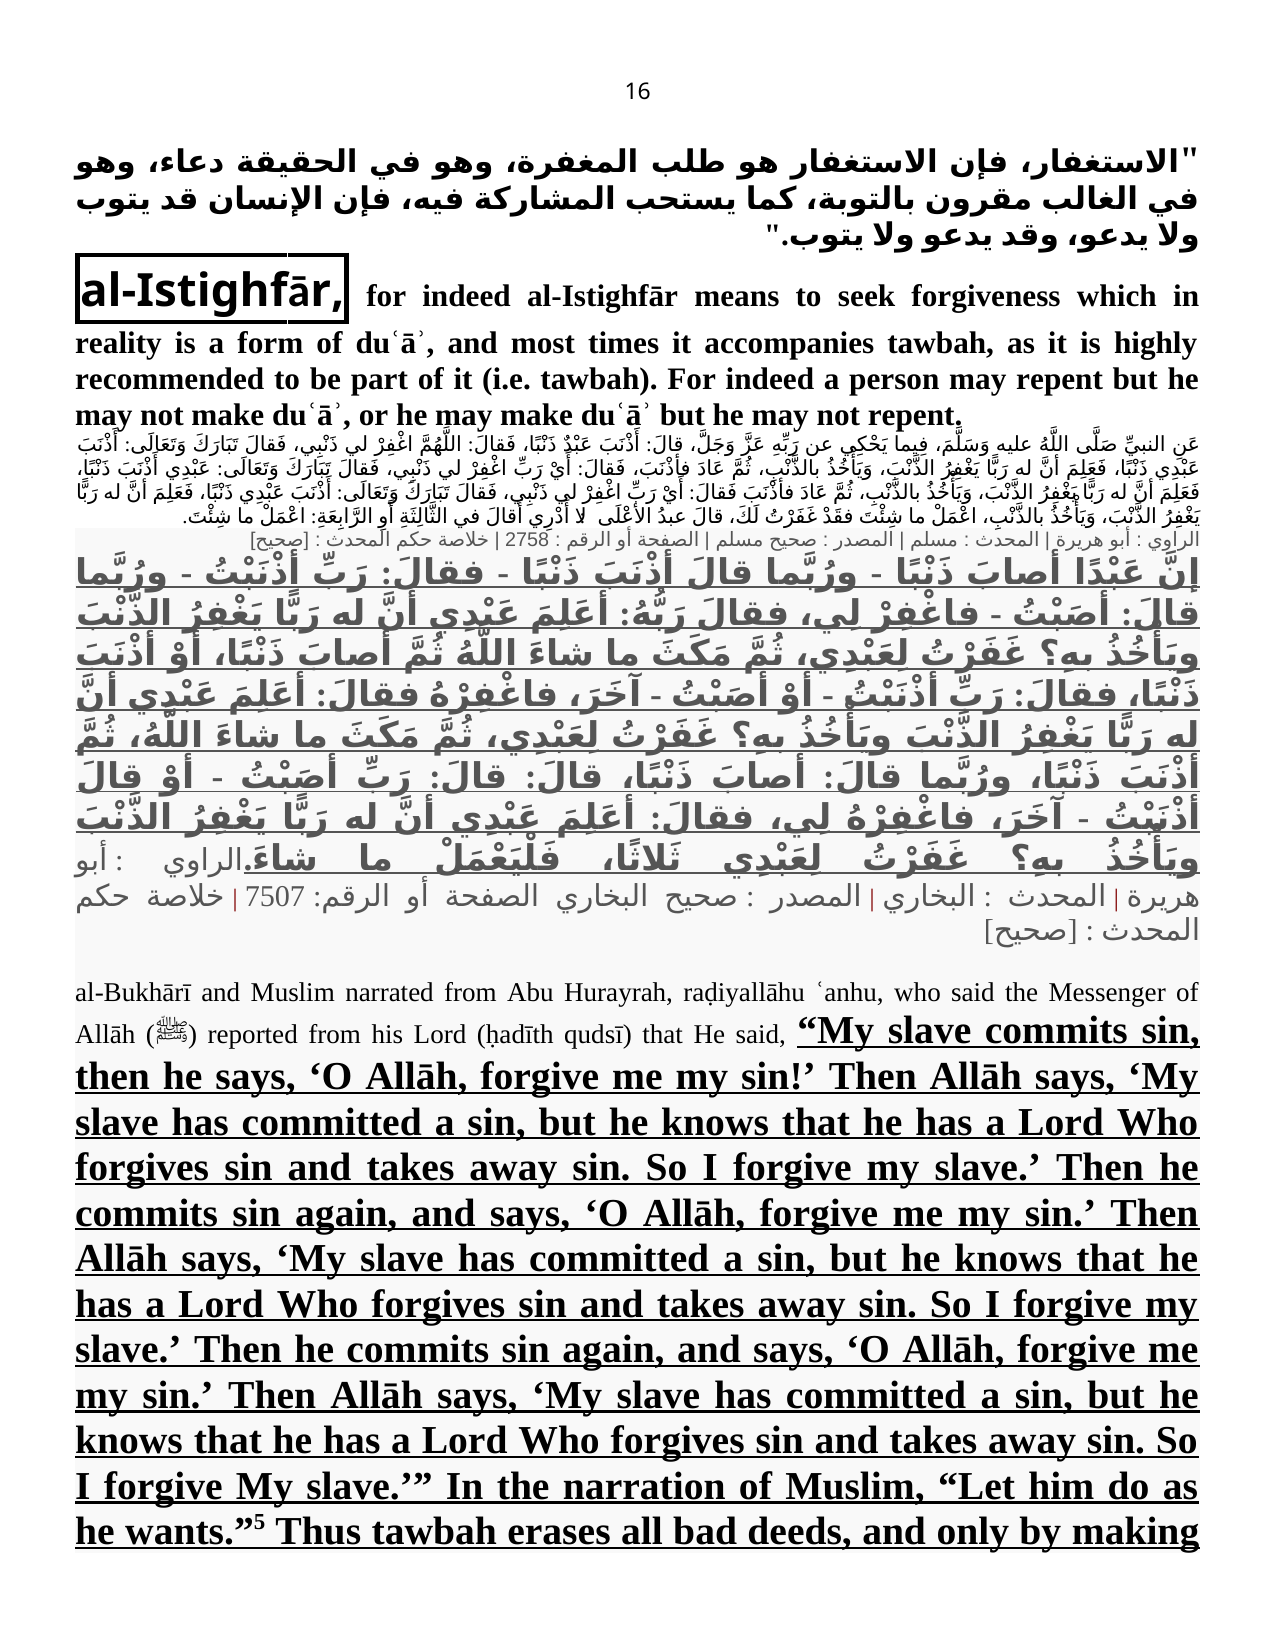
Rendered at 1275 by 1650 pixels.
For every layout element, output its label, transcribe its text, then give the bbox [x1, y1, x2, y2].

text الراوي : أبو هريرة | المحدث : مسلم | المصدر : صحيح مسلم | الصفحة أو الرقم : 2758 | خلاصة حكم المحدث : [صحيح] [75, 528, 1200, 551]
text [75, 1413, 1200, 1547]
text "الاستغفار، فإن الاستغفار هو طلب المغفرة، وهو في الحقيقة دعاء، وهو في الغالب مقرون بالتوبة، كما يستحب المشاركة فيه، فإن الإنسان قد يتوب ولا يدعو، وقد يدعو ولا يتوب." [75, 137, 1200, 252]
text al-Istighfār, for indeed al-Istighfār means to seek forgiveness which in reality is a form of duʿāʾ, and most times it accompanies tawbah, as it is highly recommended to be part of it (i.e. tawbah). For indeed a person may repent but he may not make duʿāʾ, or he may make duʿāʾ but he may not repent. [75, 252, 1200, 432]
text إنَّ عَبْدًا أصابَ ذَنْبًا - ورُبَّما قالَ أذْنَبَ ذَنْبًا - فقالَ: رَبِّ أذْنَبْتُ - ورُبَّما قالَ: أصَبْتُ - فاغْفِرْ لِي، فقالَ رَبُّهُ: أعَلِمَ عَبْدِي أنَّ له رَبًّا يَغْفِرُ الذَّنْبَ ويَأْخُذُ بهِ؟ غَفَرْتُ لِعَبْدِي، ثُمَّ مَكَثَ ما شاءَ اللَّهُ ثُمَّ أصابَ ذَنْبًا، أوْ أذْنَبَ ذَنْبًا، فقالَ: رَبِّ أذْنَبْتُ - أوْ أصَبْتُ - آخَرَ، فاغْفِرْهُ فقالَ: أعَلِمَ عَبْدِي أنَّ له رَبًّا يَغْفِرُ الذَّنْبَ ويَأْخُذُ بهِ؟ غَفَرْتُ لِعَبْدِي، ثُمَّ مَكَثَ ما شاءَ اللَّهُ، ثُمَّ أذْنَبَ ذَنْبًا، ورُبَّما قالَ: أصابَ ذَنْبًا، قالَ: قالَ: رَبِّ أصَبْتُ - أوْ قالَ أذْنَبْتُ - آخَرَ، فاغْفِرْهُ لِي، فقالَ: أعَلِمَ عَبْدِي أنَّ له رَبًّا يَغْفِرُ الذَّنْبَ ويَأْخُذُ بهِ؟ غَفَرْتُ لِعَبْدِي ثَلاثًا، فَلْيَعْمَلْ ما شاءَ.الراوي : أبو هريرة | المحدث : البخاري | المصدر : صحيح البخاري الصفحة أو الرقم: 7507 | خلاصة حكم المحدث : [صحيح] [75, 832, 1200, 947]
text إنَّ عَبْدًا أصابَ ذَنْبًا - ورُبَّما قالَ أذْنَبَ ذَنْبًا - فقالَ: رَبِّ أذْنَبْتُ - ورُبَّما قالَ: أصَبْتُ - فاغْفِرْ لِي، فقالَ رَبُّهُ: أعَلِمَ عَبْدِي أنَّ له رَبًّا يَغْفِرُ الذَّنْبَ ويَأْخُذُ بهِ؟ غَفَرْتُ لِعَبْدِي، ثُمَّ مَكَثَ ما شاءَ اللَّهُ ثُمَّ أصابَ ذَنْبًا، أوْ أذْنَبَ ذَنْبًا، فقالَ: رَبِّ أذْنَبْتُ - أوْ أصَبْتُ - آخَرَ، فاغْفِرْهُ فقالَ: أعَلِمَ عَبْدِي أنَّ له رَبًّا يَغْفِرُ الذَّنْبَ ويَأْخُذُ بهِ؟ غَفَرْتُ لِعَبْدِي، ثُمَّ مَكَثَ ما شاءَ اللَّهُ، ثُمَّ أذْنَبَ ذَنْبًا، ورُبَّما قالَ: أصابَ ذَنْبًا، قالَ: قالَ: رَبِّ أصَبْتُ - أوْ قالَ أذْنَبْتُ - آخَرَ، فاغْفِرْهُ لِي، فقالَ: أعَلِمَ عَبْدِي أنَّ له رَبًّا يَغْفِرُ الذَّنْبَ ويَأْخُذُ بهِ؟ غَفَرْتُ لِعَبْدِي ثَلاثًا، فَلْيَعْمَلْ ما شاءَ.الراوي : أبو هريرة | المحدث : البخاري | المصدر : صحيح البخاري الصفحة أو الرقم: 7507 | خلاصة حكم المحدث : [صحيح] [75, 587, 1200, 668]
text إنَّ عَبْدًا أصابَ ذَنْبًا - ورُبَّما قالَ أذْنَبَ ذَنْبًا - فقالَ: رَبِّ أذْنَبْتُ - ورُبَّما قالَ: أصَبْتُ - فاغْفِرْ لِي، فقالَ رَبُّهُ: أعَلِمَ عَبْدِي أنَّ له رَبًّا يَغْفِرُ الذَّنْبَ ويَأْخُذُ بهِ؟ غَفَرْتُ لِعَبْدِي، ثُمَّ مَكَثَ ما شاءَ اللَّهُ ثُمَّ أصابَ ذَنْبًا، أوْ أذْنَبَ ذَنْبًا، فقالَ: رَبِّ أذْنَبْتُ - أوْ أصَبْتُ - آخَرَ، فاغْفِرْهُ فقالَ: أعَلِمَ عَبْدِي أنَّ له رَبًّا يَغْفِرُ الذَّنْبَ ويَأْخُذُ بهِ؟ غَفَرْتُ لِعَبْدِي، ثُمَّ مَكَثَ ما شاءَ اللَّهُ، ثُمَّ أذْنَبَ ذَنْبًا، ورُبَّما قالَ: أصابَ ذَنْبًا، قالَ: قالَ: رَبِّ أصَبْتُ - أوْ قالَ أذْنَبْتُ - آخَرَ، فاغْفِرْهُ لِي، فقالَ: أعَلِمَ عَبْدِي أنَّ له رَبًّا يَغْفِرُ الذَّنْبَ ويَأْخُذُ بهِ؟ غَفَرْتُ لِعَبْدِي ثَلاثًا، فَلْيَعْمَلْ ما شاءَ.الراوي : أبو هريرة | المحدث : البخاري | المصدر : صحيح البخاري الصفحة أو الرقم: 7507 | خلاصة حكم المحدث : [صحيح] [75, 752, 1200, 831]
subtitle عَنِ النبيِّ صَلَّى اللَّهُ عليه وَسَلَّمَ، فِيما يَحْكِي عن رَبِّهِ عَزَّ وَجَلَّ، قالَ: أَذْنَبَ عَبْدٌ ذَنْبًا، فَقالَ: اللَّهُمَّ اغْفِرْ لي ذَنْبِي، فَقالَ تَبَارَكَ وَتَعَالَى: أَذْنَبَ عَبْدِي ذَنْبًا، فَعَلِمَ أنَّ له رَبًّا يَغْفِرُ الذَّنْبَ، وَيَأْخُذُ بالذَّنْبِ، ثُمَّ عَادَ فأذْنَبَ، فَقالَ: أَيْ رَبِّ اغْفِرْ لي ذَنْبِي، فَقالَ تَبَارَكَ وَتَعَالَى: عَبْدِي أَذْنَبَ ذَنْبًا، فَعَلِمَ أنَّ له رَبًّا يَغْفِرُ الذَّنْبَ، وَيَأْخُذُ بالذَّنْبِ، ثُمَّ عَادَ فأذْنَبَ فَقالَ: أَيْ رَبِّ اغْفِرْ لي ذَنْبِي، فَقالَ تَبَارَكَ وَتَعَالَى: أَذْنَبَ عَبْدِي ذَنْبًا، فَعَلِمَ أنَّ له رَبًّا يَغْفِرُ الذَّنْبَ، وَيَأْخُذُ بالذَّنْبِ، اعْمَلْ ما شِئْتَ فقَدْ غَفَرْتُ لَكَ، قالَ عبدُ الأعْلَى: لا أَدْرِي أَقالَ في الثَّالِثَةِ أَوِ الرَّابِعَةِ: اعْمَلْ ما شِئْتَ. [75, 432, 1200, 528]
